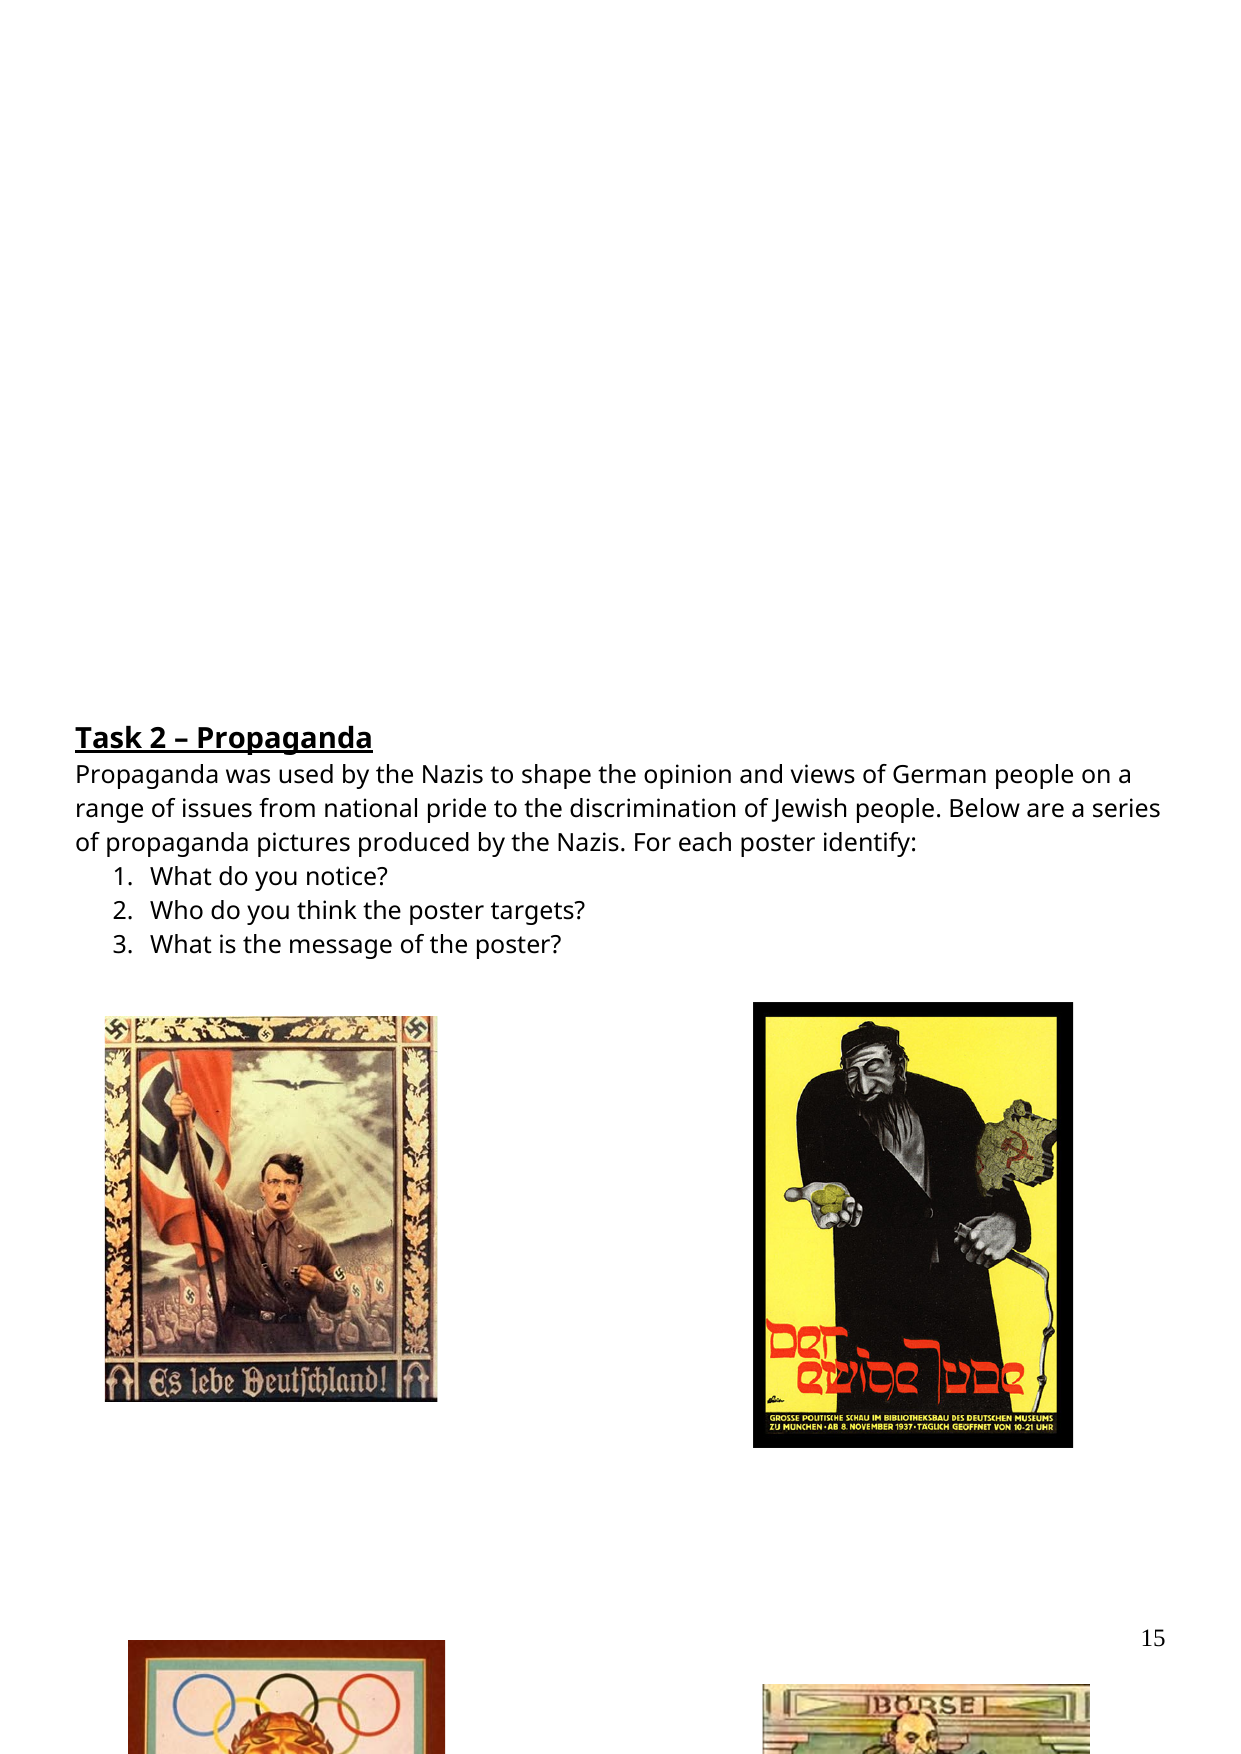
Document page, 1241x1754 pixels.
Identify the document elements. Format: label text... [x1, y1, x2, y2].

picture [104, 1016, 438, 1402]
picture [128, 1640, 446, 1754]
list Who do you think the poster targets? [112, 893, 1165, 927]
text Task 2 – Propaganda [75, 717, 1165, 757]
text Propaganda was used by the Nazis to shape the opinion and views of German people on a range of issues from national pride to the discrimination of Jewish people. Below are a series of propaganda pictures produced by the Nazis. For each poster identify: [75, 757, 1165, 859]
list What is the message of the poster? [112, 927, 1165, 961]
picture [753, 1002, 1074, 1448]
picture [762, 1684, 1090, 1754]
list What do you notice? [112, 859, 1165, 893]
